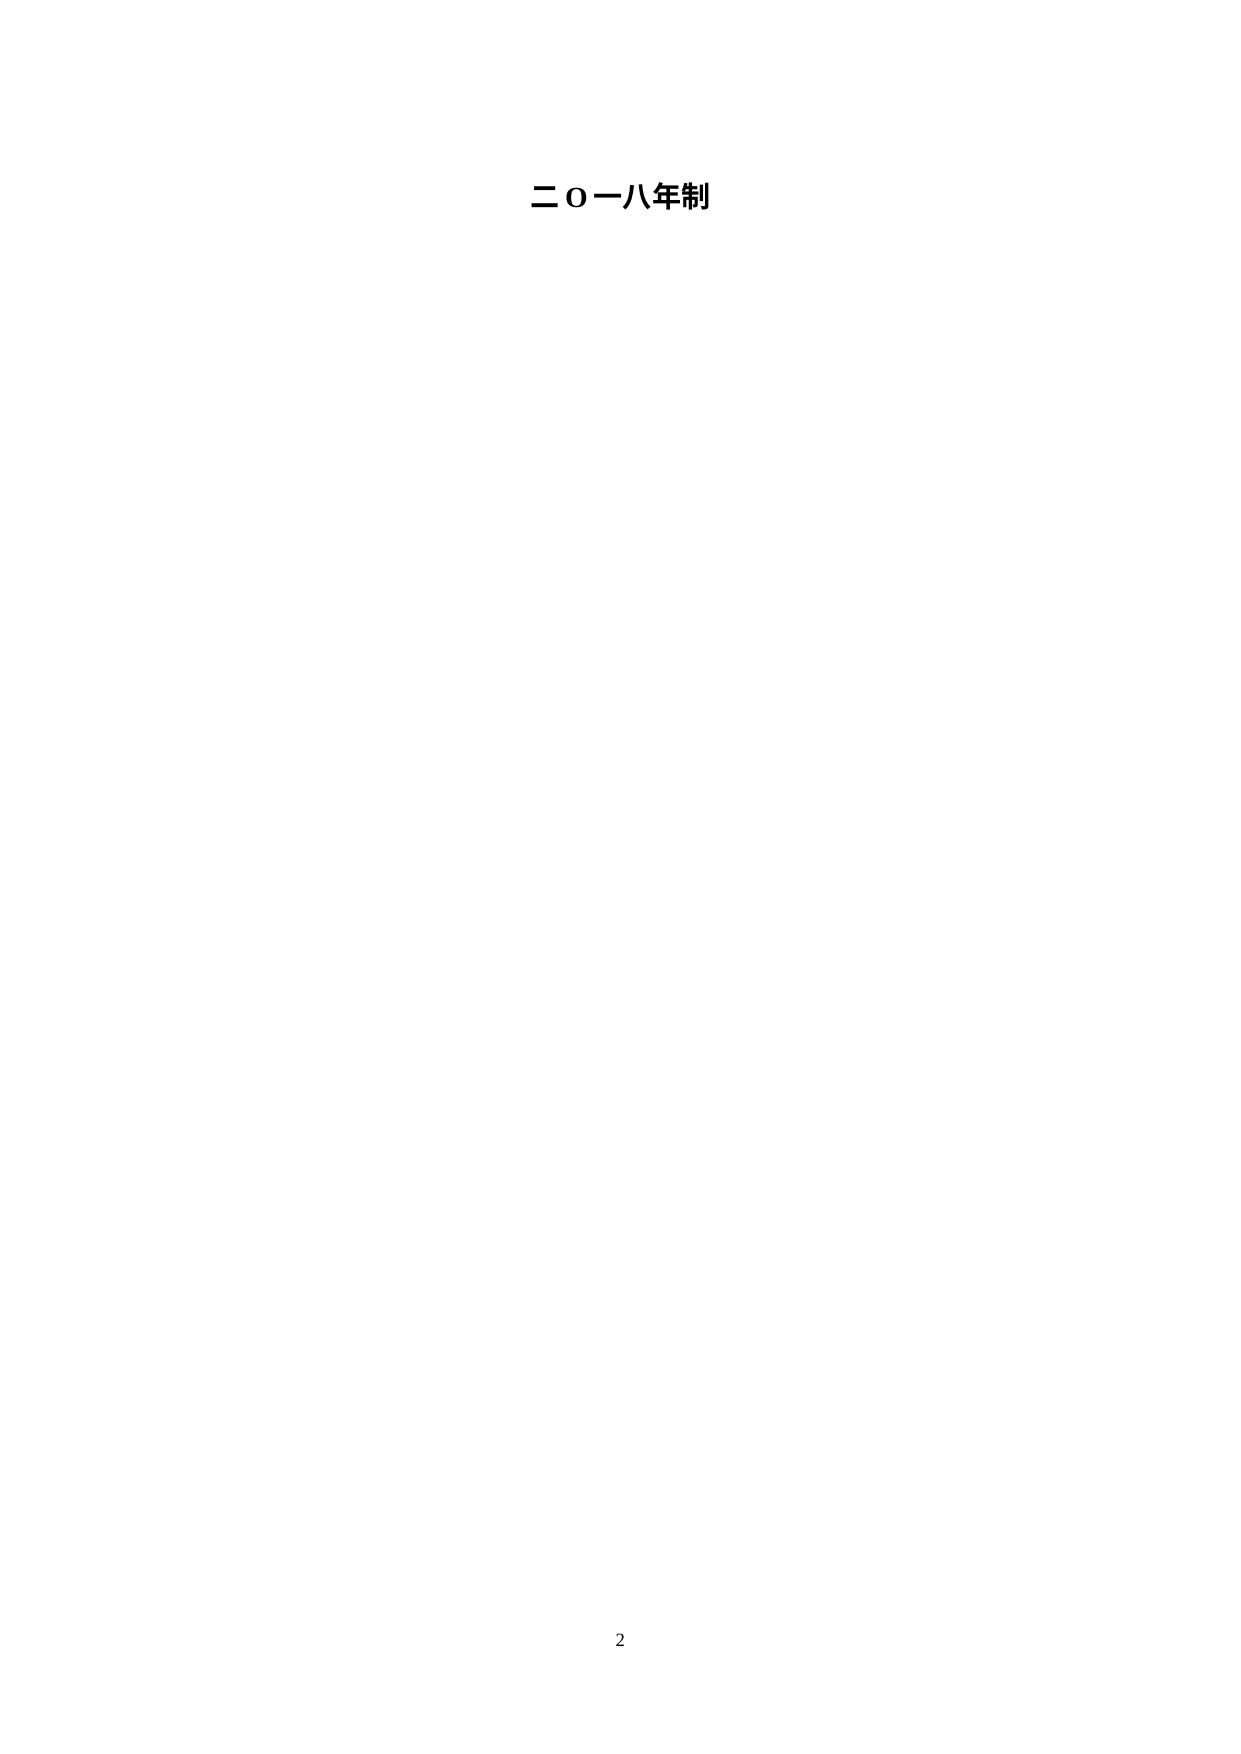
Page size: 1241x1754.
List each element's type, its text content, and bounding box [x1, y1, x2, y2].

text 二O一八年制 [187, 162, 1053, 227]
